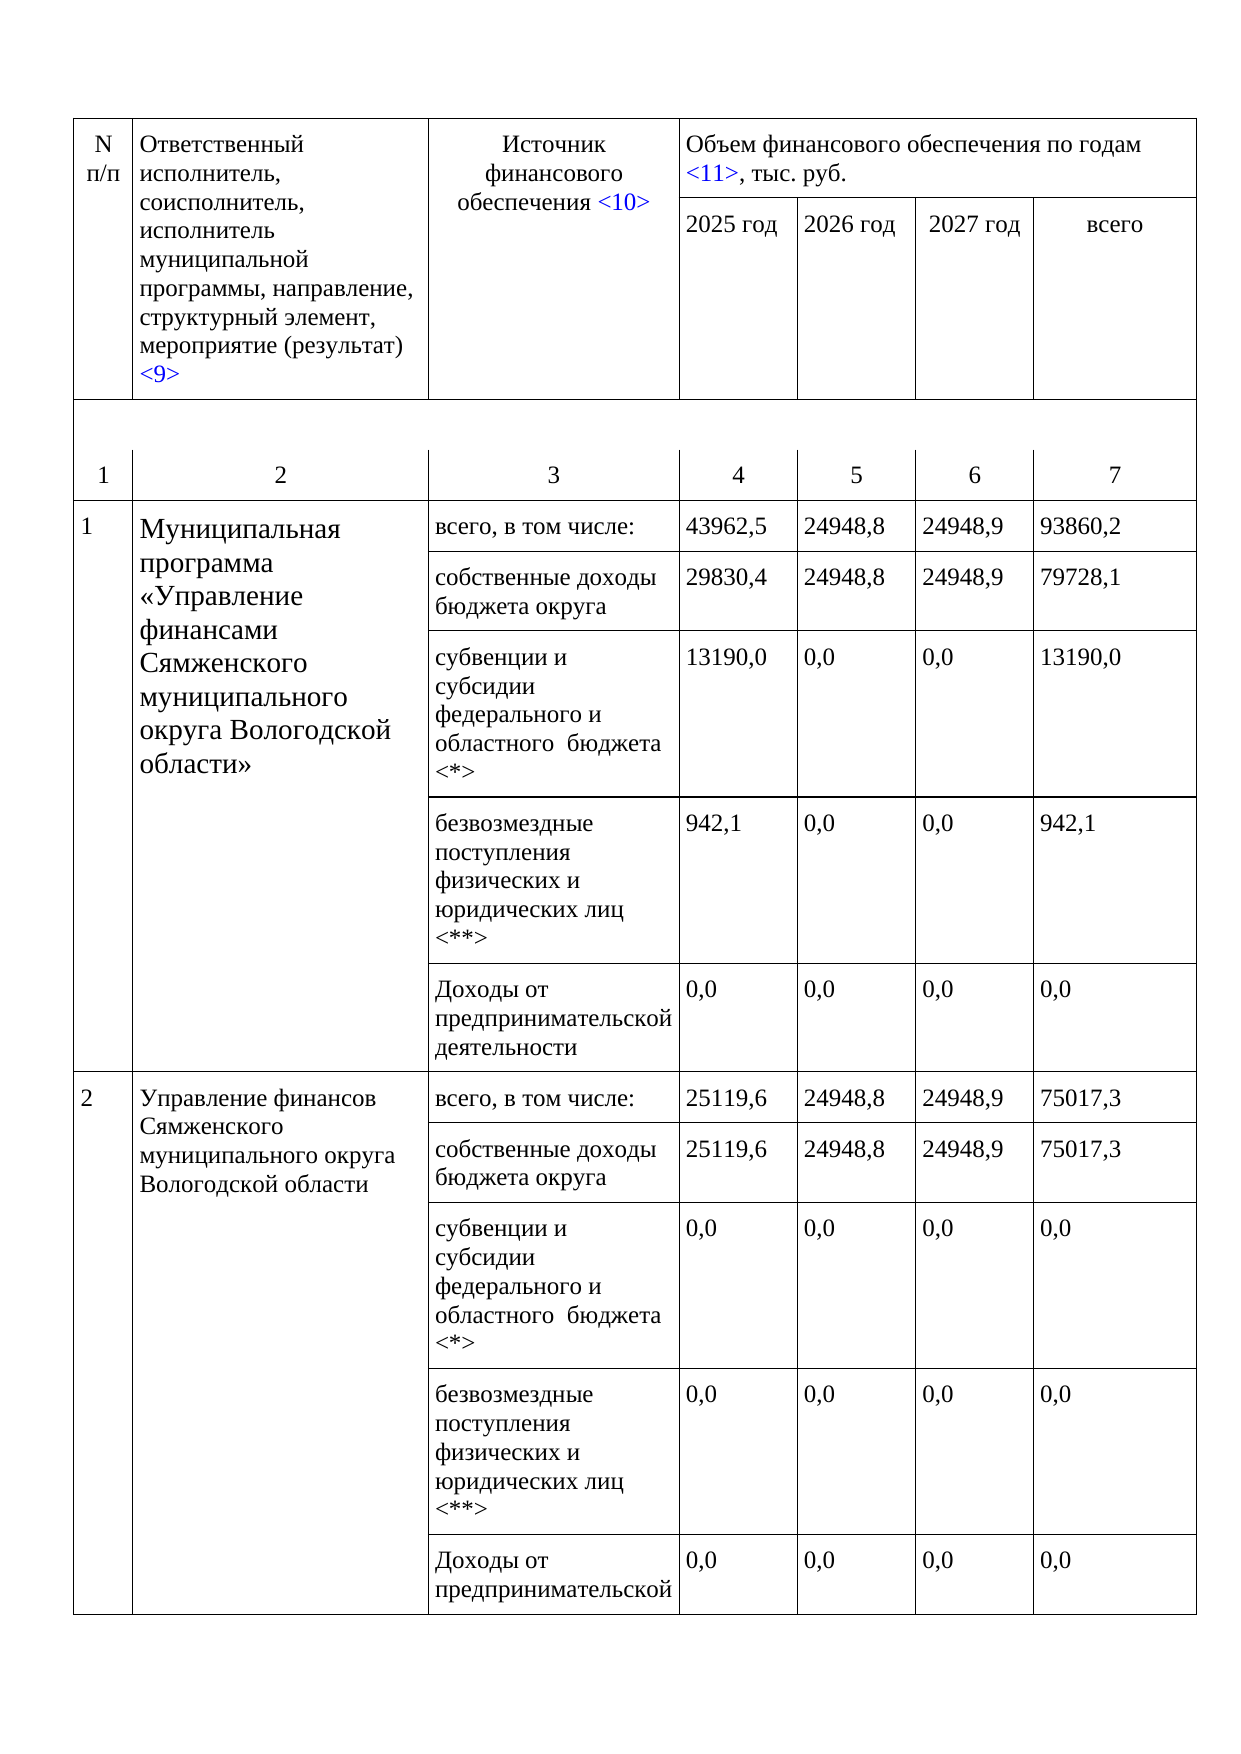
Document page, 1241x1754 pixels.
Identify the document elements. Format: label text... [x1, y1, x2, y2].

table_cell 0,0 [916, 1535, 1033, 1614]
table_cell 24948,8 [798, 1123, 915, 1202]
table_cell 0,0 [798, 1369, 915, 1534]
table_cell 0,0 [680, 1203, 797, 1368]
table_cell 0,0 [680, 964, 797, 1071]
table_cell 2027 год [916, 198, 1033, 398]
table_cell 2025 год [680, 198, 797, 398]
table_cell 0,0 [1034, 1535, 1196, 1614]
table_cell Управление финансов Сямженского муниципального округа Вологодской области [133, 1072, 428, 1614]
table_cell 24948,9 [916, 552, 1033, 630]
table_cell Муниципальная программа «Управление финансами Сямженского муниципального округа Вологодской области» [133, 501, 428, 1071]
table_cell 24948,9 [916, 1123, 1033, 1202]
table_cell 2026 год [798, 198, 915, 398]
table_cell 0,0 [916, 964, 1033, 1071]
table_cell 0,0 [798, 631, 915, 796]
table_header Источник финансового обеспечения <10> [429, 119, 679, 398]
table_cell 0,0 [680, 1369, 797, 1534]
table_cell 43962,5 [680, 501, 797, 551]
table_cell 0,0 [798, 964, 915, 1071]
table_cell 942,1 [1034, 798, 1196, 962]
table_cell 24948,8 [798, 1072, 915, 1122]
table_cell 75017,3 [1034, 1123, 1196, 1202]
table_cell 0,0 [1034, 964, 1196, 1071]
table_cell 0,0 [1034, 1203, 1196, 1368]
table_cell 0,0 [798, 1535, 915, 1614]
table_cell 75017,3 [1034, 1072, 1196, 1122]
table_cell 24948,9 [916, 501, 1033, 551]
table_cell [429, 1535, 679, 1614]
table_cell 0,0 [1034, 1369, 1196, 1534]
table_cell 0,0 [680, 1535, 797, 1614]
table_cell безвозмездные поступления физических и юридических лиц <**> [429, 1369, 679, 1534]
table_cell 24948,9 [916, 1072, 1033, 1122]
table_cell 0,0 [798, 798, 915, 962]
table_cell 0,0 [798, 1203, 915, 1368]
table_cell 1 [74, 501, 132, 1071]
table_cell 0,0 [916, 1203, 1033, 1368]
table_cell 13190,0 [1034, 631, 1196, 796]
table_cell 5 [798, 450, 915, 499]
table_cell Доходы от предпринимательской деятельности [429, 964, 679, 1071]
table_cell 24948,8 [798, 552, 915, 630]
table_header Ответственный исполнитель, соисполнитель, исполнитель муниципальной программы, направление, структурный элемент, мероприятие (результат) <9> [133, 119, 428, 398]
table_cell безвозмездные поступления физических и юридических лиц <**> [429, 798, 679, 962]
table_cell 93860,2 [1034, 501, 1196, 551]
table_header Объем финансового обеспечения по годам <11>, тыс. руб. [680, 119, 1196, 197]
table_cell 25119,6 [680, 1123, 797, 1202]
table_cell 24948,8 [798, 501, 915, 551]
table_cell 25119,6 [680, 1072, 797, 1122]
table_cell 1 [74, 450, 132, 499]
table_cell 13190,0 [680, 631, 797, 796]
table_cell собственные доходы бюджета округа [429, 1123, 679, 1202]
table_cell субвенции и субсидии федерального и областного бюджета <*> [429, 631, 679, 796]
table_cell [74, 400, 1196, 449]
table_cell субвенции и субсидии федерального и областного бюджета <*> [429, 1203, 679, 1368]
table_cell 0,0 [916, 798, 1033, 962]
table_cell 29830,4 [680, 552, 797, 630]
table_cell 942,1 [680, 798, 797, 962]
table_cell 7 [1034, 450, 1196, 499]
table_cell 6 [916, 450, 1033, 499]
table_cell 0,0 [916, 1369, 1033, 1534]
table_cell 3 [429, 450, 679, 499]
table_cell всего, в том числе: [429, 1072, 679, 1122]
table_cell 4 [680, 450, 797, 499]
table_cell 2 [74, 1072, 132, 1614]
table_cell всего, в том числе: [429, 501, 679, 551]
table_cell собственные доходы бюджета округа [429, 552, 679, 630]
table_cell 0,0 [916, 631, 1033, 796]
table_cell всего [1034, 198, 1196, 398]
table_header N п/п [74, 119, 132, 398]
table_cell 79728,1 [1034, 552, 1196, 630]
table_cell 2 [133, 450, 428, 499]
